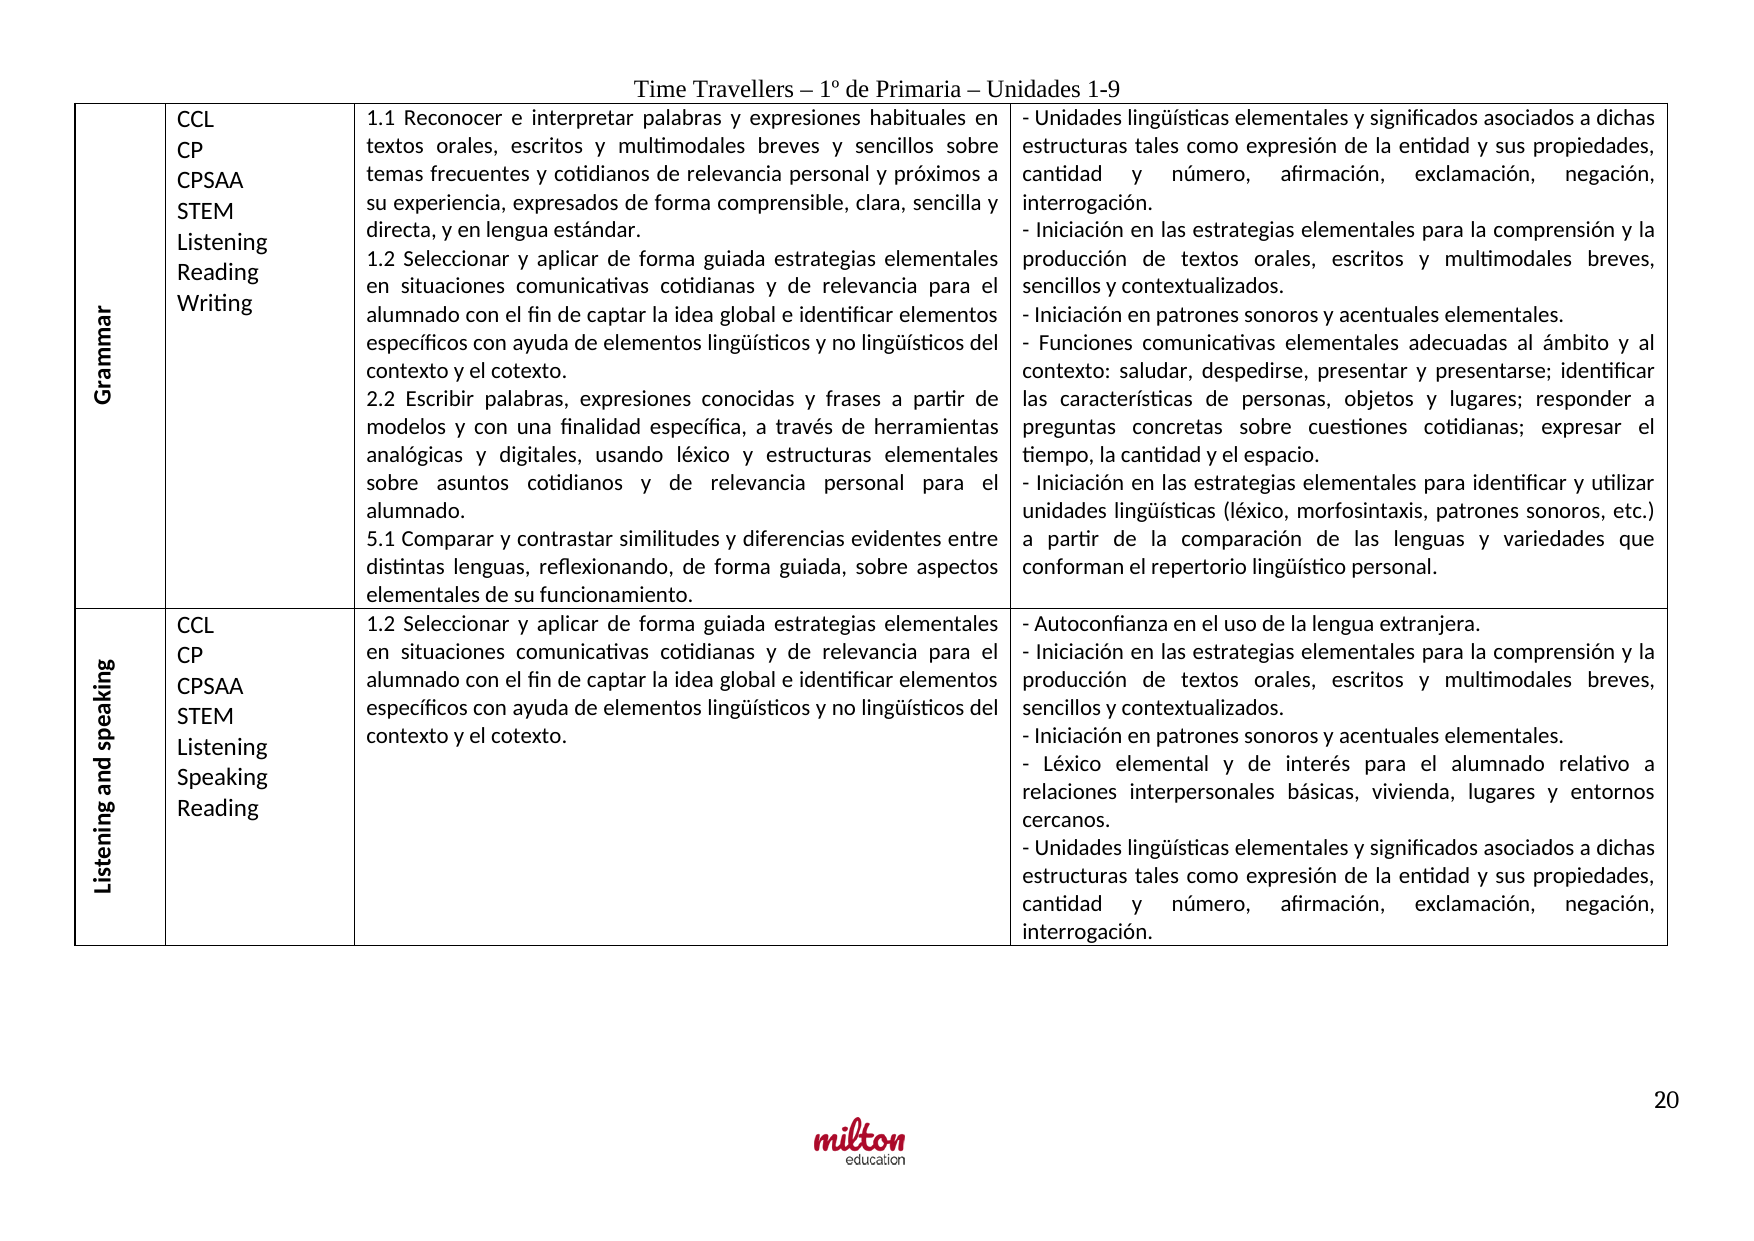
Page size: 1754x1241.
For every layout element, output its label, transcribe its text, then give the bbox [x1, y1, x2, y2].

table_cell Listening and speaking [76, 609, 165, 945]
table_cell CCL CP CPSAA STEM Listening Speaking Reading [166, 609, 354, 945]
table_cell 1.2 Seleccionar y aplicar de forma guiada estrategias elementales en situaciones comunicativas cotidianas y de relevancia para el alumnado con el fin de captar la idea global e identificar elementos específicos con ayuda de elementos lingüísticos y no lingüísticos del contexto y el cotexto. [355, 609, 1010, 945]
picture [806, 1114, 911, 1167]
table_cell - Unidades lingüísticas elementales y significados asociados a dichas estructuras tales como expresión de la entidad y sus propiedades, cantidad y número, afirmación, exclamación, negación, interrogación. - Iniciación en las estrategias elementales para la comprensión y la producción de textos orales, escritos y multimodales breves, sencillos y contextualizados. - Iniciación en patrones sonoros y acentuales elementales. - Funciones comunicativas elementales adecuadas al ámbito y al contexto: saludar, despedirse, presentar y presentarse; identificar las características de personas, objetos y lugares; responder a preguntas concretas sobre cuestiones cotidianas; expresar el tiempo, la cantidad y el espacio. - Iniciación en las estrategias elementales para identificar y utilizar unidades lingüísticas (léxico, morfosintaxis, patrones sonoros, etc.) a partir de la comparación de las lenguas y variedades que conforman el repertorio lingüístico personal. [1011, 104, 1667, 608]
table_cell Grammar [76, 104, 165, 608]
table_cell 1.1 Reconocer e interpretar palabras y expresiones habituales en textos orales, escritos y multimodales breves y sencillos sobre temas frecuentes y cotidianos de relevancia personal y próximos a su experiencia, expresados de forma comprensible, clara, sencilla y directa, y en lengua estándar. 1.2 Seleccionar y aplicar de forma guiada estrategias elementales en situaciones comunicativas cotidianas y de relevancia para el alumnado con el fin de captar la idea global e identificar elementos específicos con ayuda de elementos lingüísticos y no lingüísticos del contexto y el cotexto. 2.2 Escribir palabras, expresiones conocidas y frases a partir de modelos y con una finalidad específica, a través de herramientas analógicas y digitales, usando léxico y estructuras elementales sobre asuntos cotidianos y de relevancia personal para el alumnado. 5.1 Comparar y contrastar similitudes y diferencias evidentes entre distintas lenguas, reflexionando, de forma guiada, sobre aspectos elementales de su funcionamiento. [355, 104, 1010, 608]
table_cell - Autoconfianza en el uso de la lengua extranjera. - Iniciación en las estrategias elementales para la comprensión y la producción de textos orales, escritos y multimodales breves, sencillos y contextualizados. - Iniciación en patrones sonoros y acentuales elementales. - Léxico elemental y de interés para el alumnado relativo a relaciones interpersonales básicas, vivienda, lugares y entornos cercanos. - Unidades lingüísticas elementales y significados asociados a dichas estructuras tales como expresión de la entidad y sus propiedades, cantidad y número, afirmación, exclamación, negación, interrogación. [1011, 609, 1667, 945]
table_cell CCL CP CPSAA STEM Listening Reading Writing [166, 104, 354, 608]
